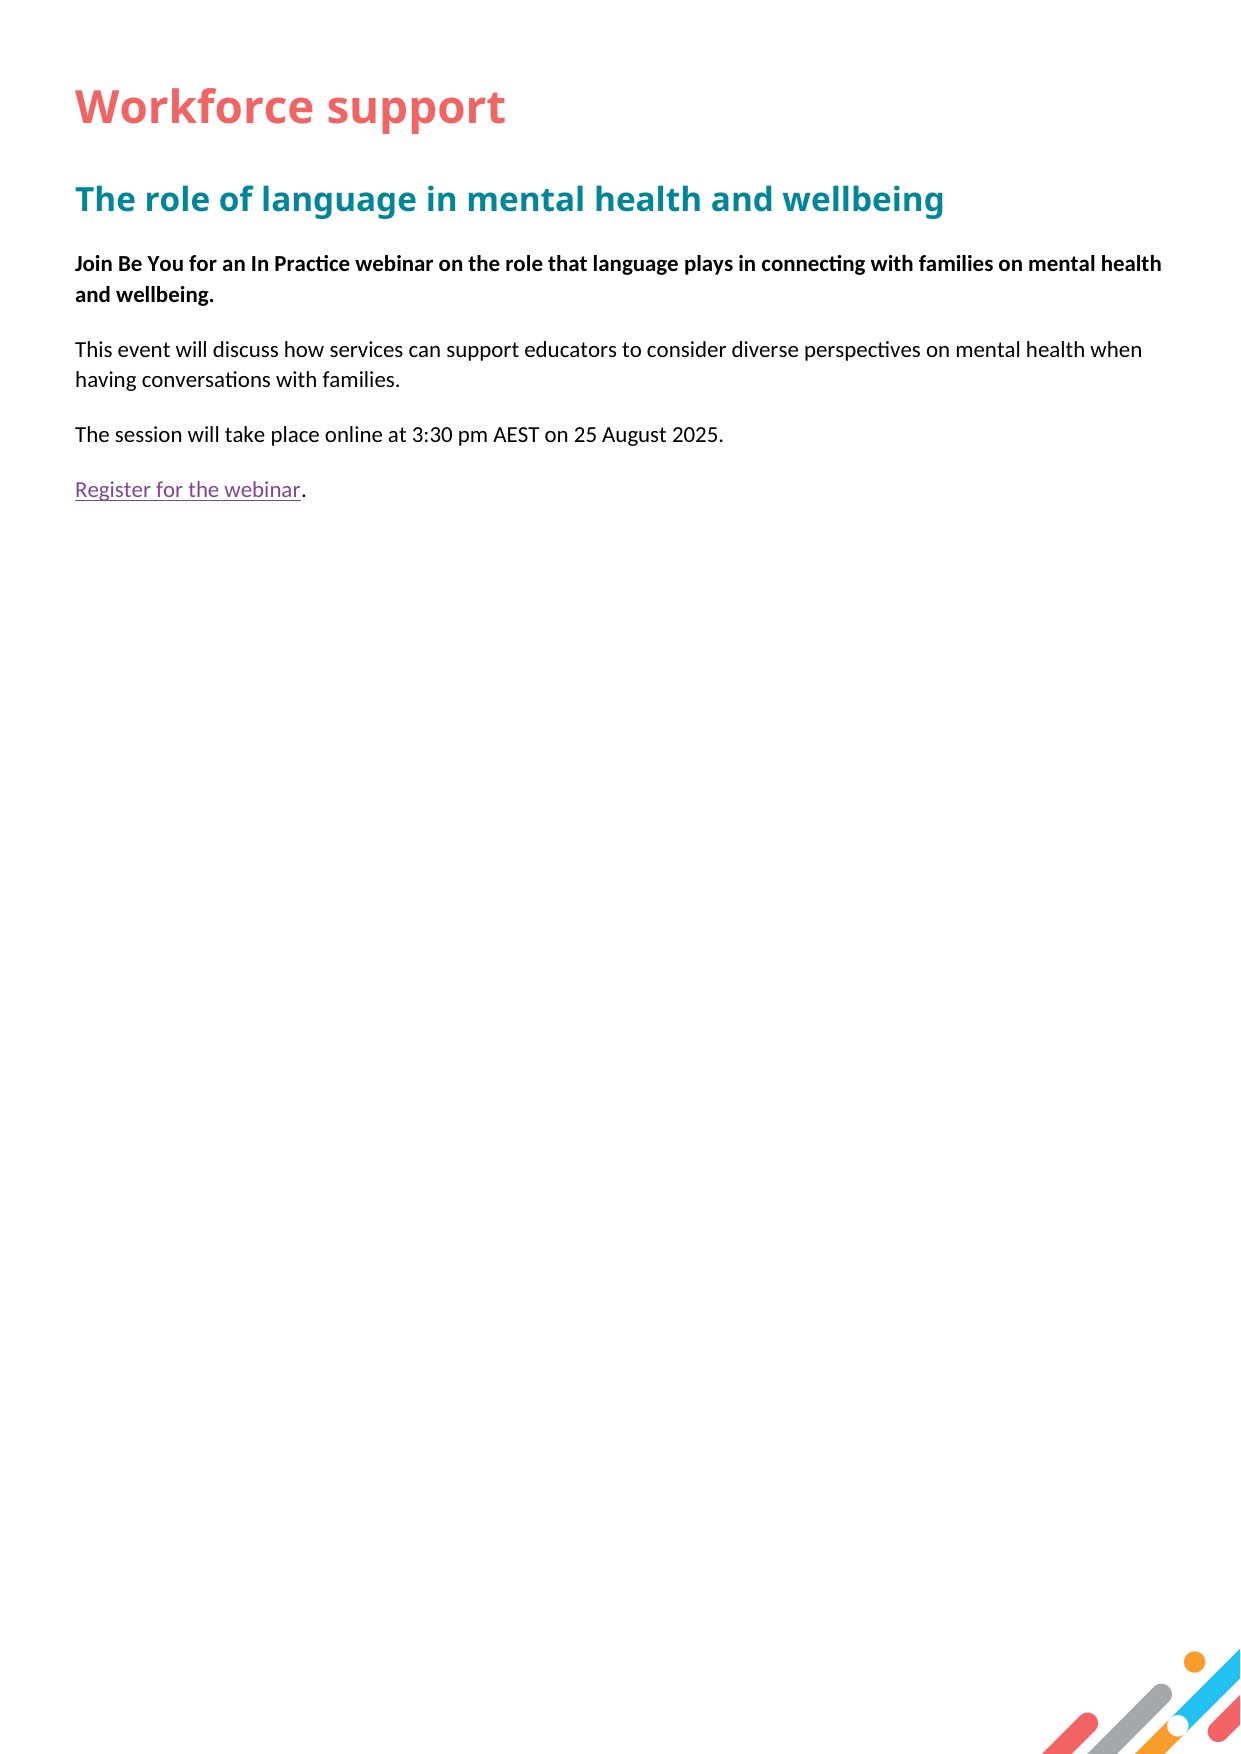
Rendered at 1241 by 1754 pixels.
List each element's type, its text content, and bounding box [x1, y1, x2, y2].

text Join Be You for an In Practice webinar on the role that language plays in connecting with families on mental health and wellbeing. [75, 249, 1165, 308]
subtitle The role of language in mental health and wellbeing [75, 176, 1165, 221]
text Register for the webinar. [75, 476, 1165, 504]
picture [1041, 1647, 1241, 1754]
subtitle Workforce support [75, 75, 1165, 137]
text The session will take place online at 3:30 pm AEST on 25 August 2025. [75, 420, 1165, 448]
text This event will discuss how services can support educators to consider diverse perspectives on mental health when having conversations with families. [75, 335, 1165, 393]
